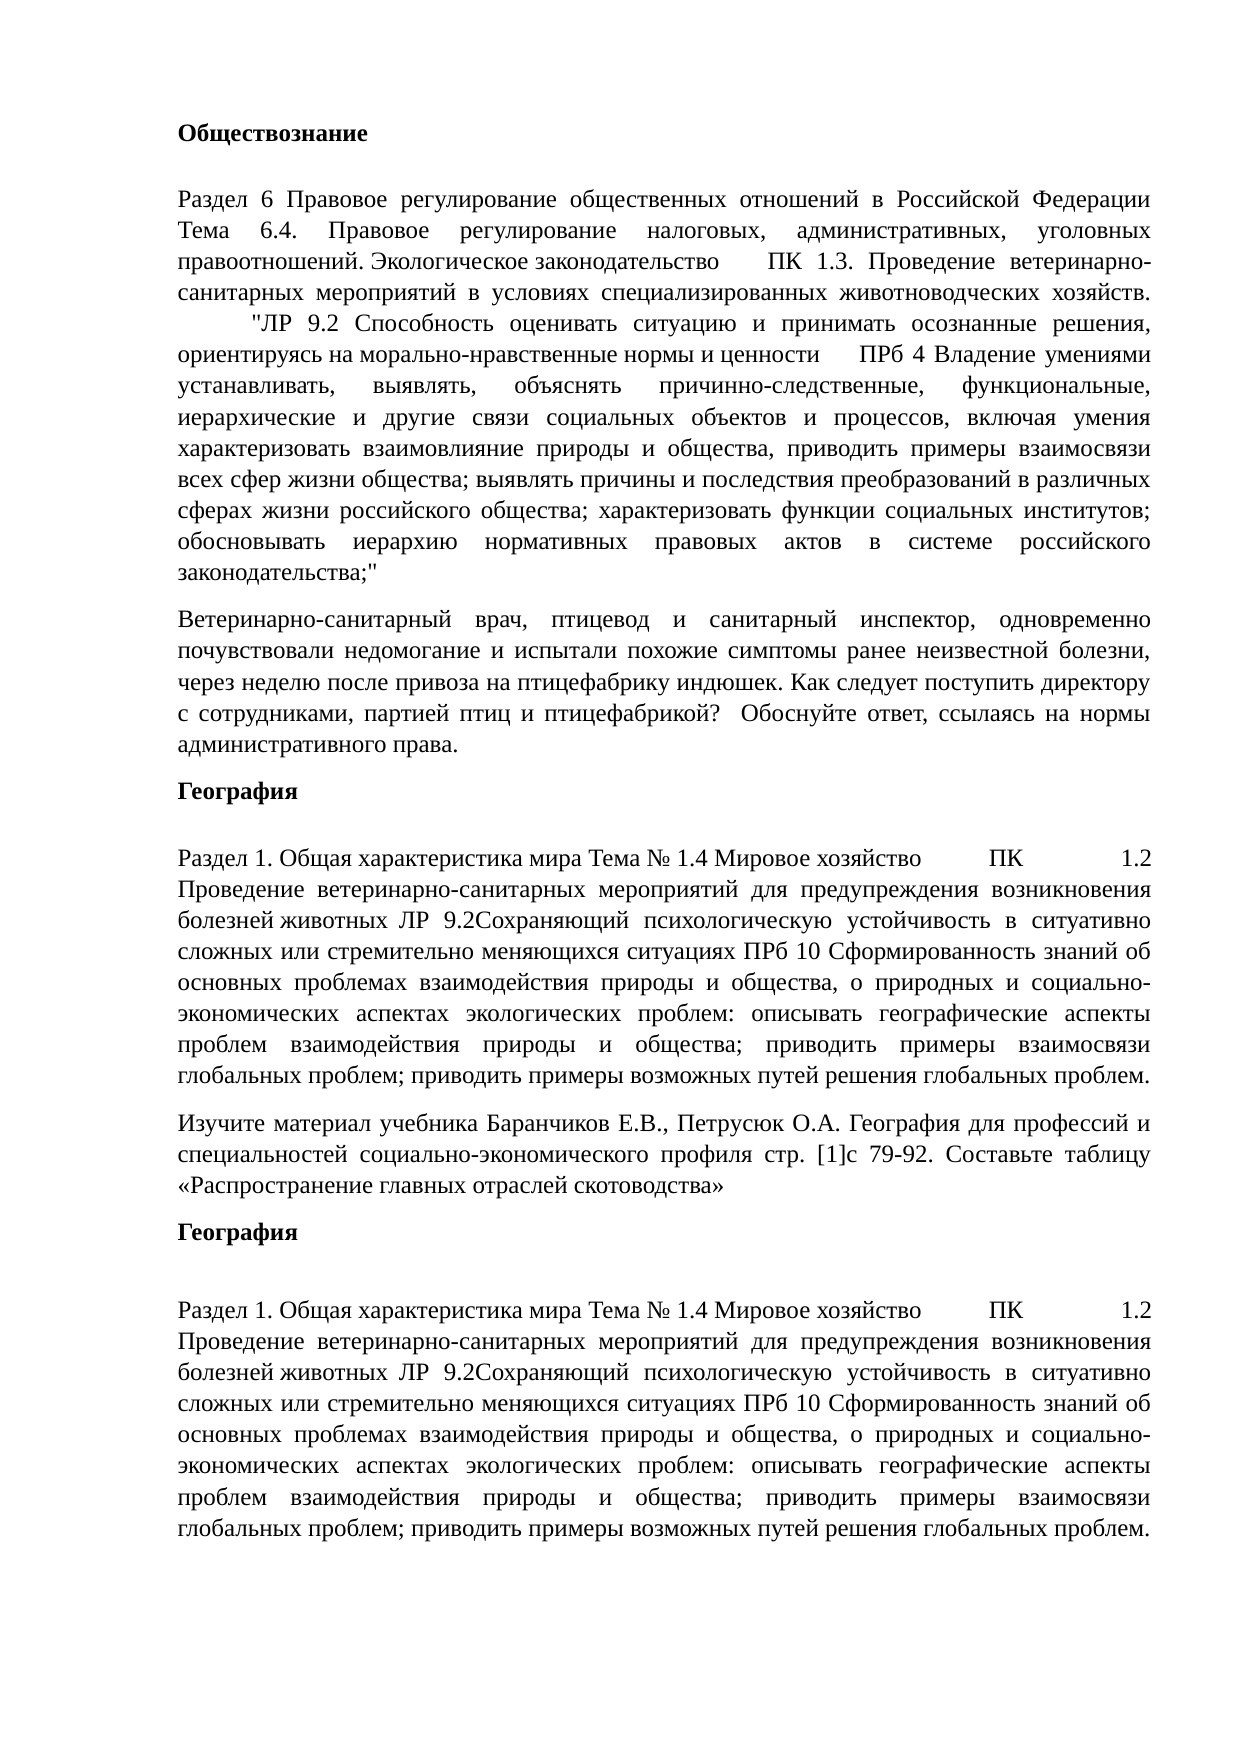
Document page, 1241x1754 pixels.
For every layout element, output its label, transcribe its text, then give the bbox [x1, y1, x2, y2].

text Изучите материал учебника Баранчиков Е.В., Петрусюк О.А. География для профессий и специальностей социально-экономического профиля стр. [1]c 79-92. Составьте таблицу «Распространение главных отраслей скотоводства» [177, 1108, 1152, 1198]
subtitle География [177, 776, 1152, 805]
subtitle География [177, 1217, 1152, 1246]
text Ветеринарно-санитарный врач, птицевод и санитарный инспектор, одновременно почувствовали недомогание и испытали похожие симптомы ранее неизвестной болезни, через неделю после привоза на птицефабрику индюшек. Как следует поступить директору с сотрудниками, партией птиц и птицефабрикой? Обоснуйте ответ, ссылаясь на нормы административного права. [177, 604, 1152, 757]
text Раздел 6 Правовое регулирование общественных отношений в Российской Федерации Тема 6.4. Правовое регулирование налоговых, административных, уголовных правоотношений. Экологическое законодательство ПК 1.3. Проведение ветеринарно-санитарных мероприятий в условиях специализированных животноводческих хозяйств. "ЛР 9.2 Способность оценивать ситуацию и принимать осознанные решения, ориентируясь на морально-нравственные нормы и ценности ПРб 4 Владение умениями устанавливать, выявлять, объяснять причинно-следственные, функциональные, иерархические и другие связи социальных объектов и процессов, включая умения характеризовать взаимовлияние природы и общества, приводить примеры взаимосвязи всех сфер жизни общества; выявлять причины и последствия преобразований в различных сферах жизни российского общества; характеризовать функции социальных институтов; обосновывать иерархию нормативных правовых актов в системе российского законодательства;" [177, 184, 1152, 586]
subtitle Обществознание [177, 118, 1152, 147]
